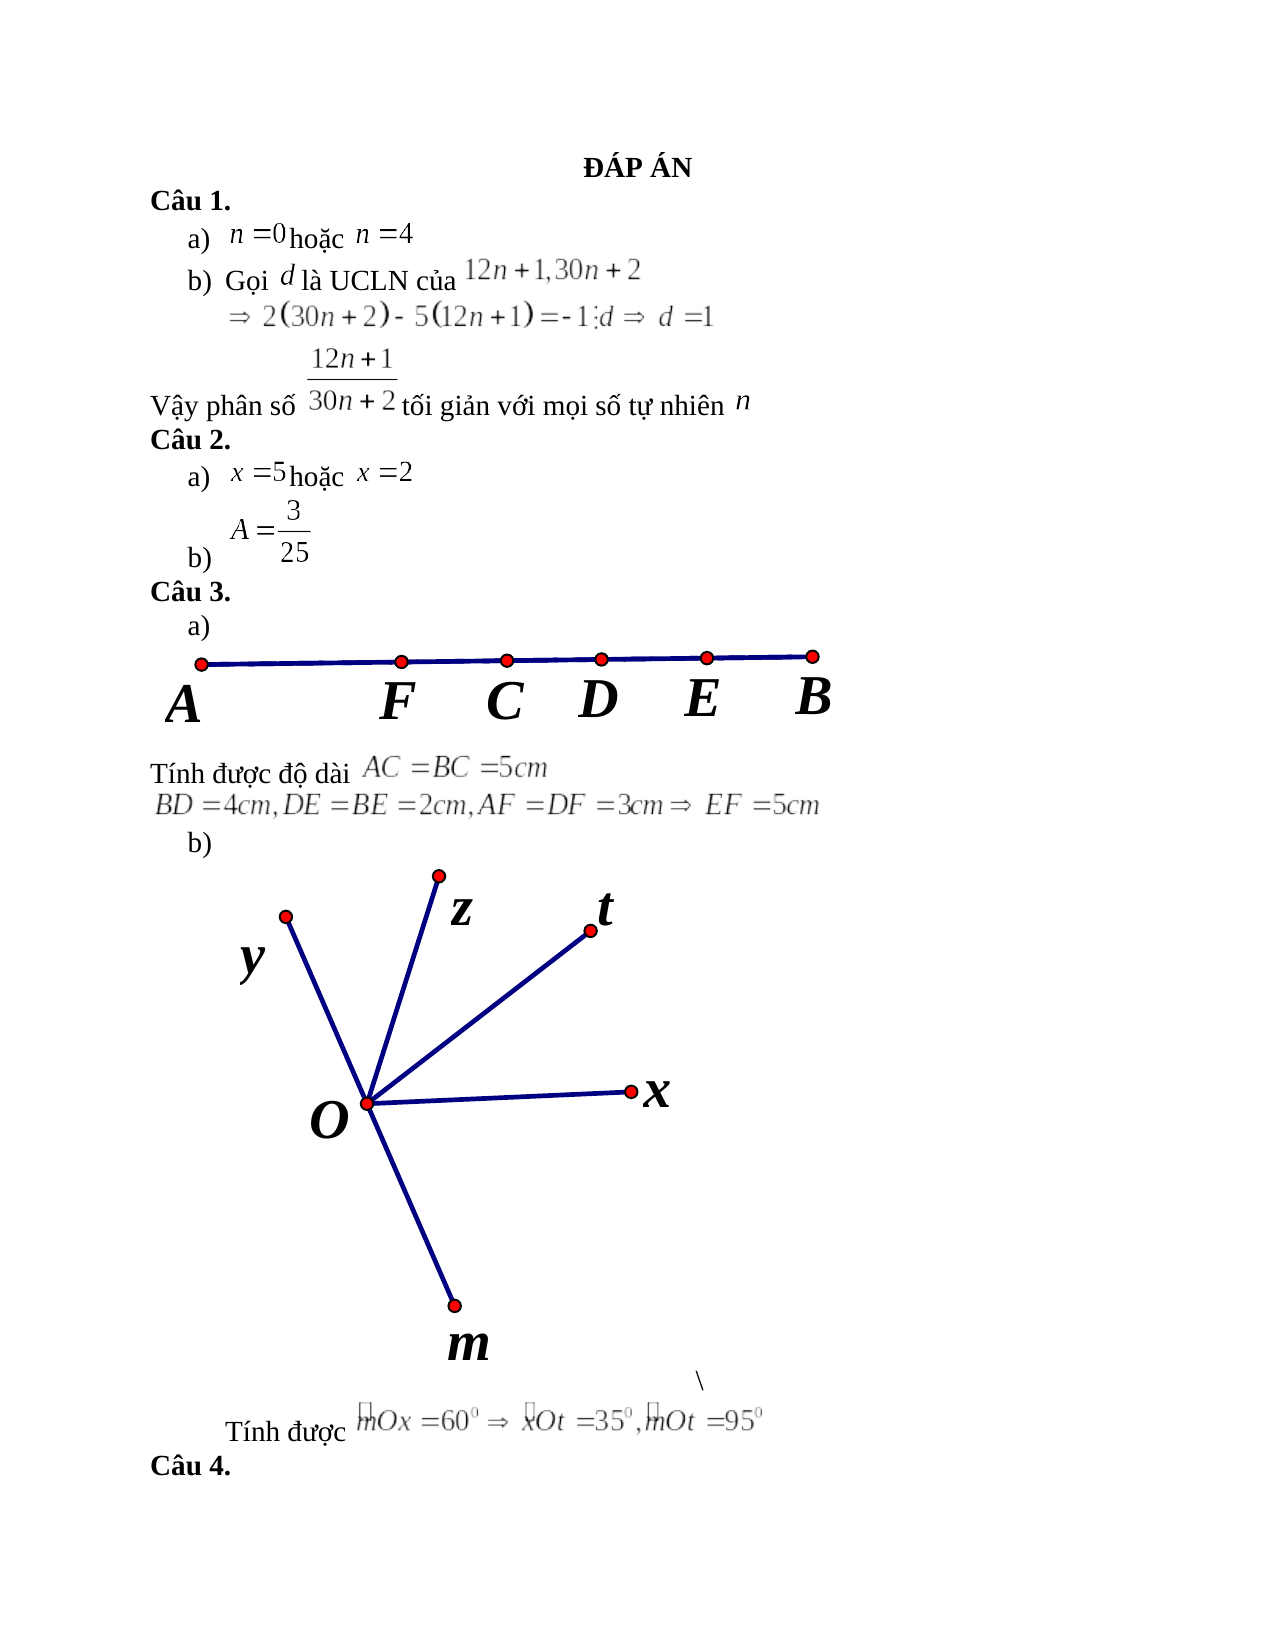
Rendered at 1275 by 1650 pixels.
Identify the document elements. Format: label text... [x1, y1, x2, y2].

list Vậy phân số tối giản với mọi số tự nhiên [150, 341, 1125, 422]
text Câu 4. [150, 1448, 1125, 1482]
list Tính được [225, 1397, 1125, 1448]
list hoặc [187, 217, 1125, 254]
text Tính được độ dài [150, 752, 1125, 789]
text Câu 2. [150, 422, 1125, 455]
list hoặc [187, 455, 1125, 493]
list Gọi là UCLN của [187, 254, 1125, 297]
list \ [225, 859, 1125, 1397]
text Câu 3. [150, 574, 1125, 608]
text Câu 1. [150, 183, 1125, 217]
text ĐÁP ÁN [150, 150, 1125, 183]
